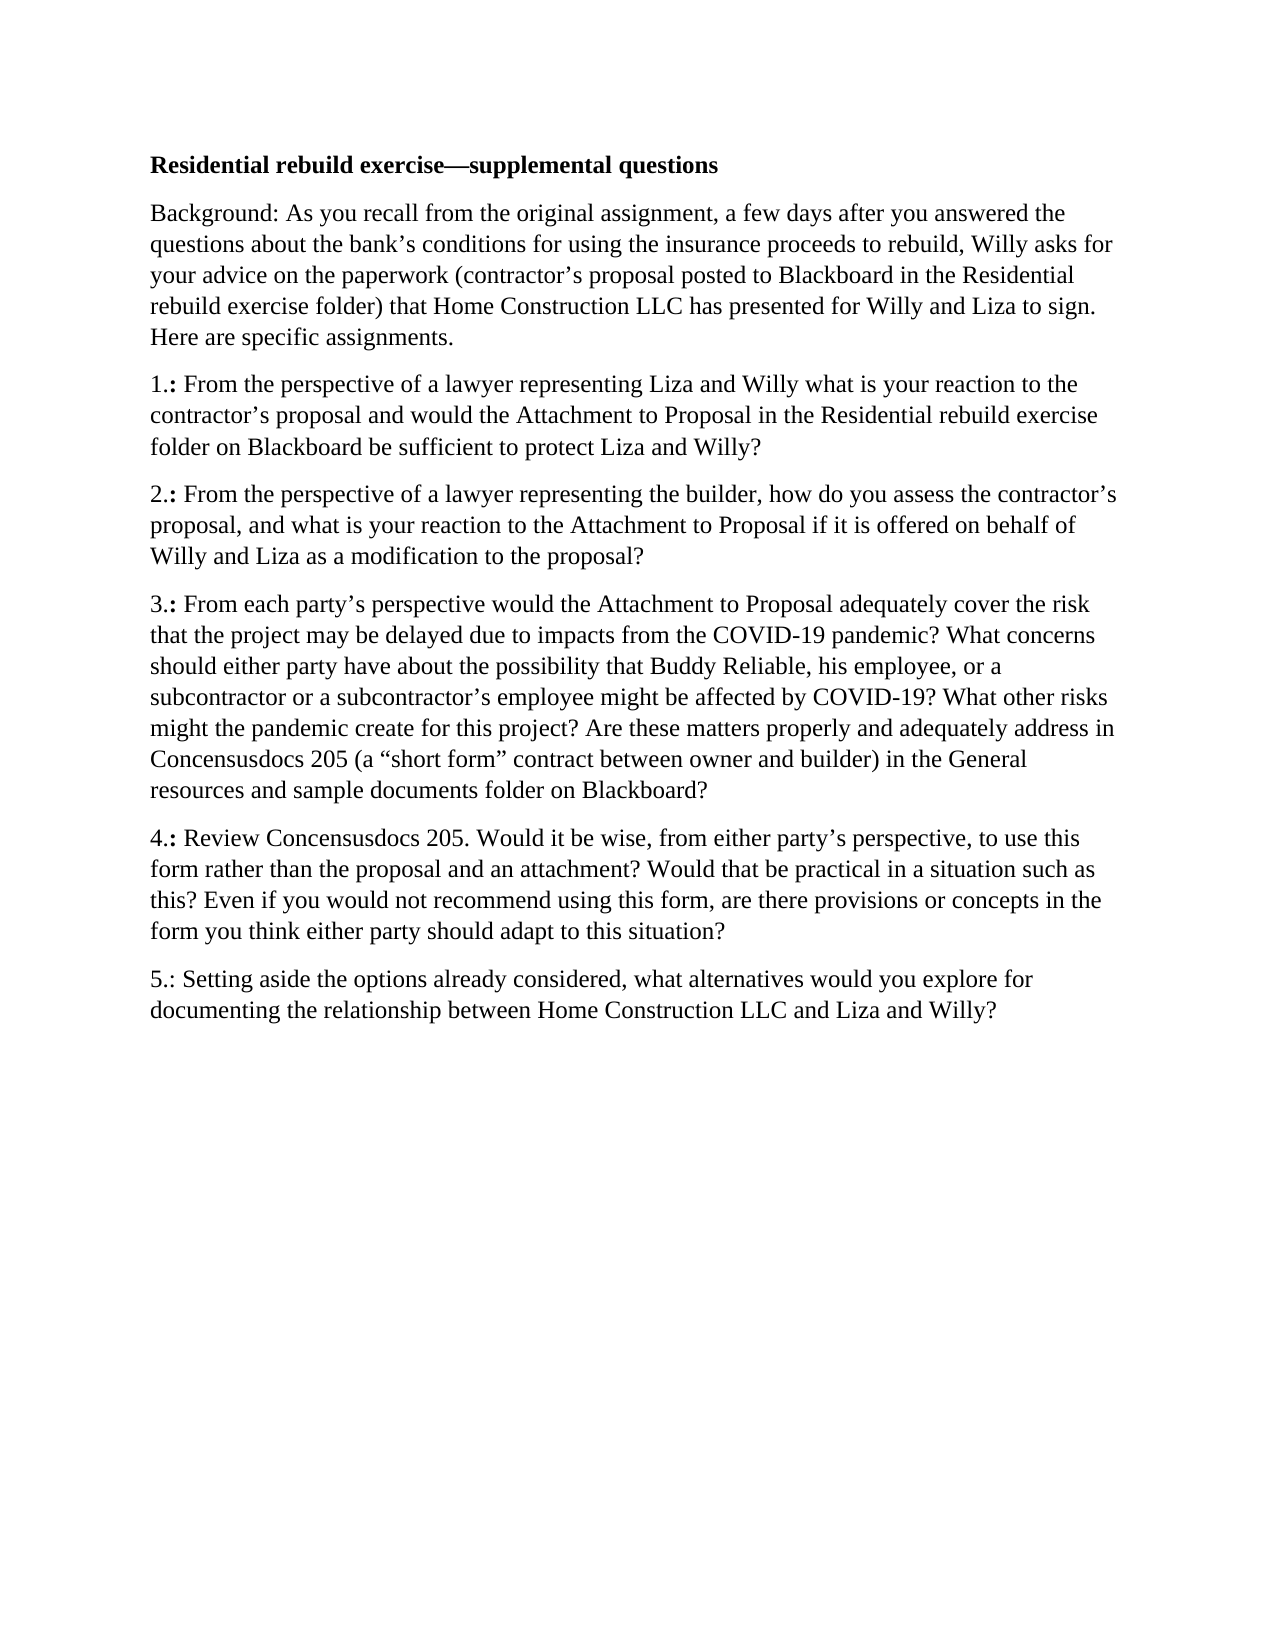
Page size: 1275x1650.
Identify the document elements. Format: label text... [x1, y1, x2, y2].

text 4.: Review Concensusdocs 205. Would it be wise, from either party’s perspective, to use this form rather than the proposal and an attachment? Would that be practical in a situation such as this? Even if you would not recommend using this form, are there provisions or concepts in the form you think either party should adapt to this situation? [150, 823, 1125, 945]
text Residential rebuild exercise—supplemental questions [150, 150, 1125, 179]
text 2.: From the perspective of a lawyer representing the builder, how do you assess the contractor’s proposal, and what is your reaction to the Attachment to Proposal if it is offered on behalf of Willy and Liza as a modification to the proposal? [150, 479, 1125, 570]
text 3.: From each party’s perspective would the Attachment to Proposal adequately cover the risk that the project may be delayed due to impacts from the COVID-19 pandemic? What concerns should either party have about the possibility that Buddy Reliable, his employee, or a subcontractor or a subcontractor’s employee might be affected by COVID-19? What other risks might the pandemic create for this project? Are these matters properly and adequately address in Concensusdocs 205 (a “short form” contract between owner and builder) in the General resources and sample documents folder on Blackboard? [150, 589, 1125, 804]
text 5.: Setting aside the options already considered, what alternatives would you explore for documenting the relationship between Home Construction LLC and Liza and Willy? [150, 964, 1125, 1024]
text 1.: From the perspective of a lawyer representing Liza and Willy what is your reaction to the contractor’s proposal and would the Attachment to Proposal in the Residential rebuild exercise folder on Blackboard be sufficient to protect Liza and Willy? [150, 369, 1125, 460]
text Background: As you recall from the original assignment, a few days after you answered the questions about the bank’s conditions for using the insurance proceeds to rebuild, Willy asks for your advice on the paperwork (contractor’s proposal posted to Blackboard in the Residential rebuild exercise folder) that Home Construction LLC has presented for Willy and Liza to sign. Here are specific assignments. [150, 198, 1125, 351]
